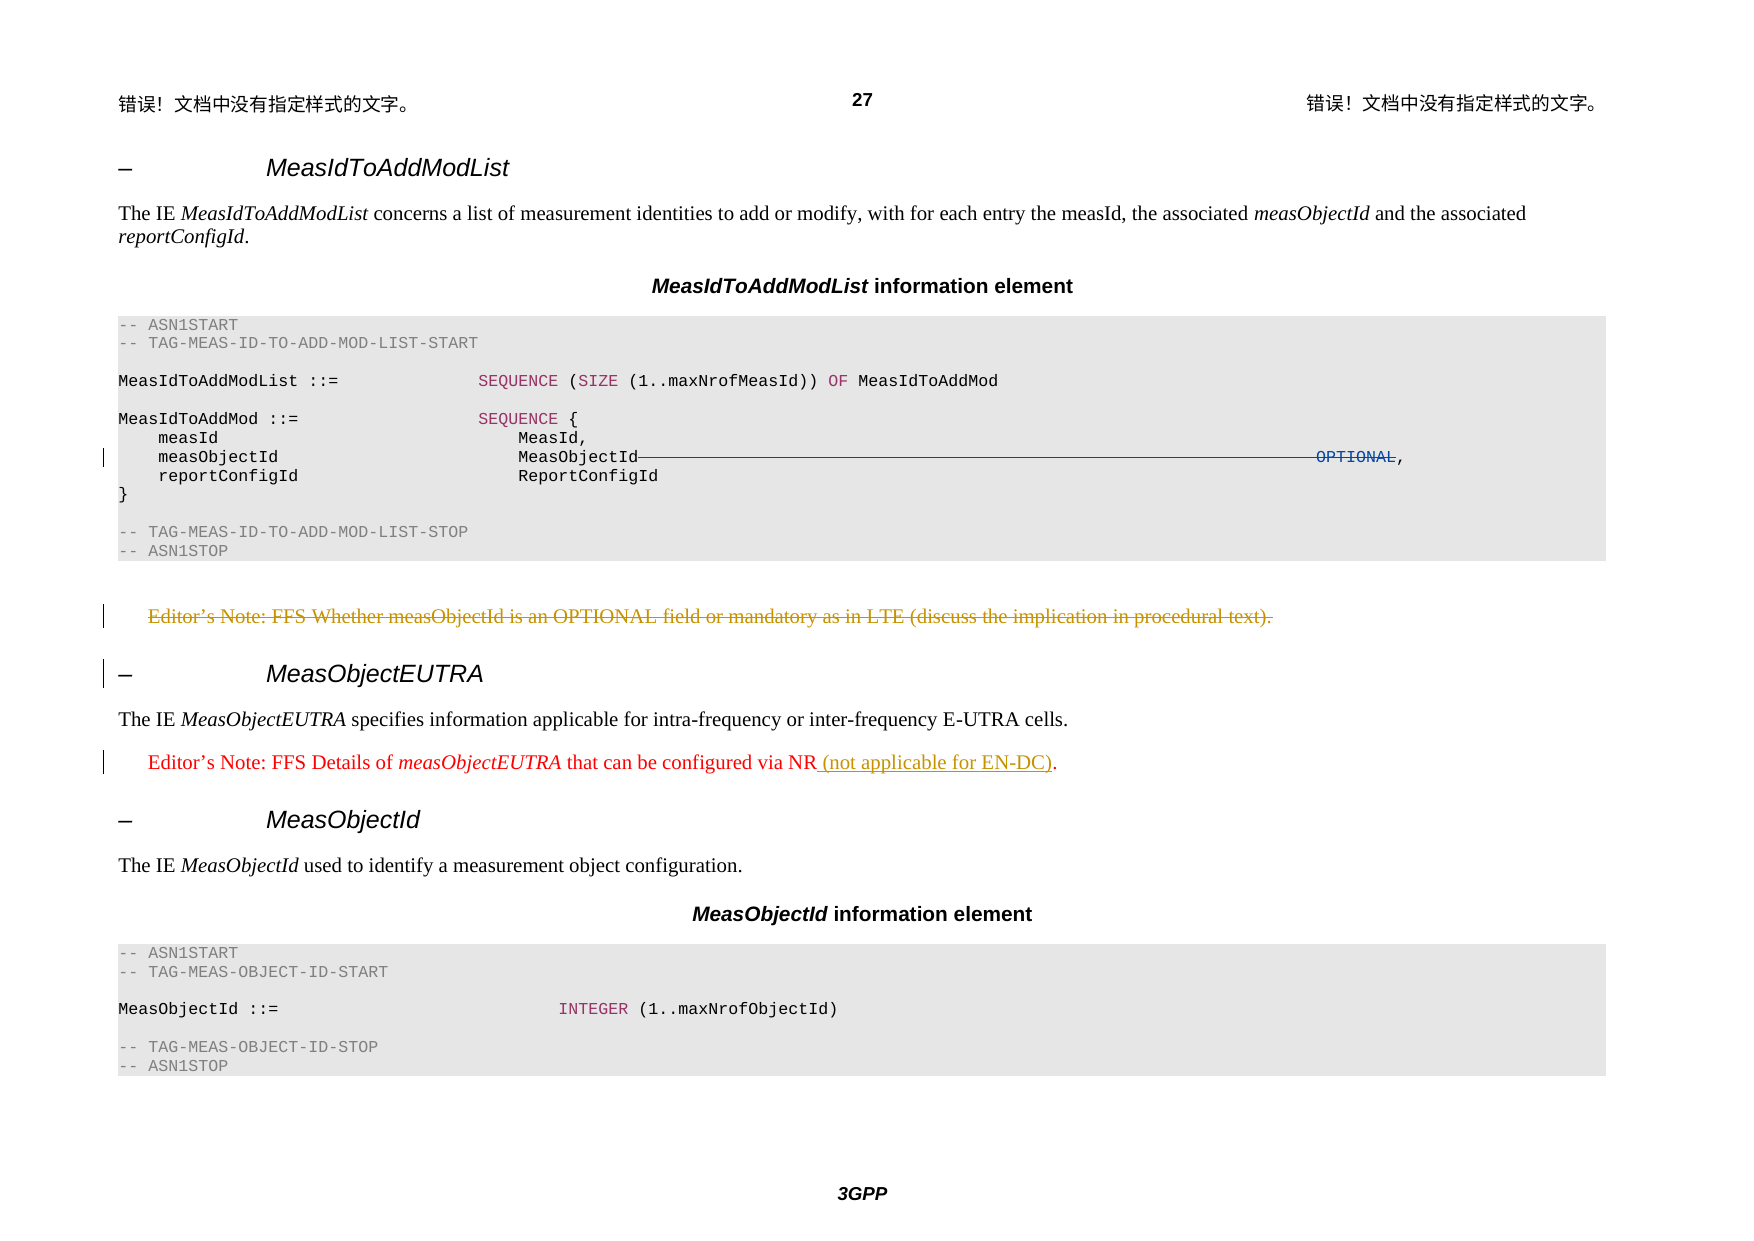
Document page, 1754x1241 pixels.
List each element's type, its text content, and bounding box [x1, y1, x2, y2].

text -- ASN1STOP [118, 1057, 1606, 1076]
text measObjectId MeasObjectId, [118, 448, 1606, 467]
text The IE MeasIdToAddModList concerns a list of measurement identities to add or modify, with for each entry the measId, the associated measObjectId and the associated reportConfigId. [118, 200, 1606, 248]
text MeasIdToAddMod ::= SEQUENCE { [118, 411, 1606, 429]
text -- ASN1START [118, 944, 1606, 963]
subtitle – MeasObjectEUTRA [118, 659, 1606, 688]
subtitle – MeasIdToAddModList [118, 153, 1606, 182]
text The IE MeasObjectId used to identify a measurement object configuration. [118, 853, 1606, 877]
text Editor’s Note: FFS Details of measObjectEUTRA that can be configured via NR. [148, 750, 1606, 774]
text -- TAG-MEAS-OBJECT-ID-START [118, 963, 1606, 982]
text -- TAG-MEAS-ID-TO-ADD-MOD-LIST-START [118, 335, 1606, 354]
text measId MeasId, [118, 429, 1606, 448]
text -- TAG-MEAS-ID-TO-ADD-MOD-LIST-STOP [118, 524, 1606, 542]
text MeasObjectId information element [118, 902, 1606, 926]
text } [118, 486, 1606, 505]
text MeasObjectId ::= INTEGER (1..maxNrofObjectId) [118, 1001, 1606, 1020]
text The IE MeasObjectEUTRA specifies information applicable for intra-frequency or inter-frequency E-UTRA cells. [118, 707, 1606, 731]
text -- ASN1STOP [118, 542, 1606, 561]
text reportConfigId ReportConfigId [118, 467, 1606, 486]
text MeasIdToAddModList information element [118, 273, 1606, 297]
text -- ASN1START [118, 316, 1606, 335]
text -- TAG-MEAS-OBJECT-ID-STOP [118, 1039, 1606, 1057]
text MeasIdToAddModList ::= SEQUENCE (SIZE (1..maxNrofMeasId)) OF MeasIdToAddMod [118, 373, 1606, 392]
subtitle – MeasObjectId [118, 805, 1606, 834]
